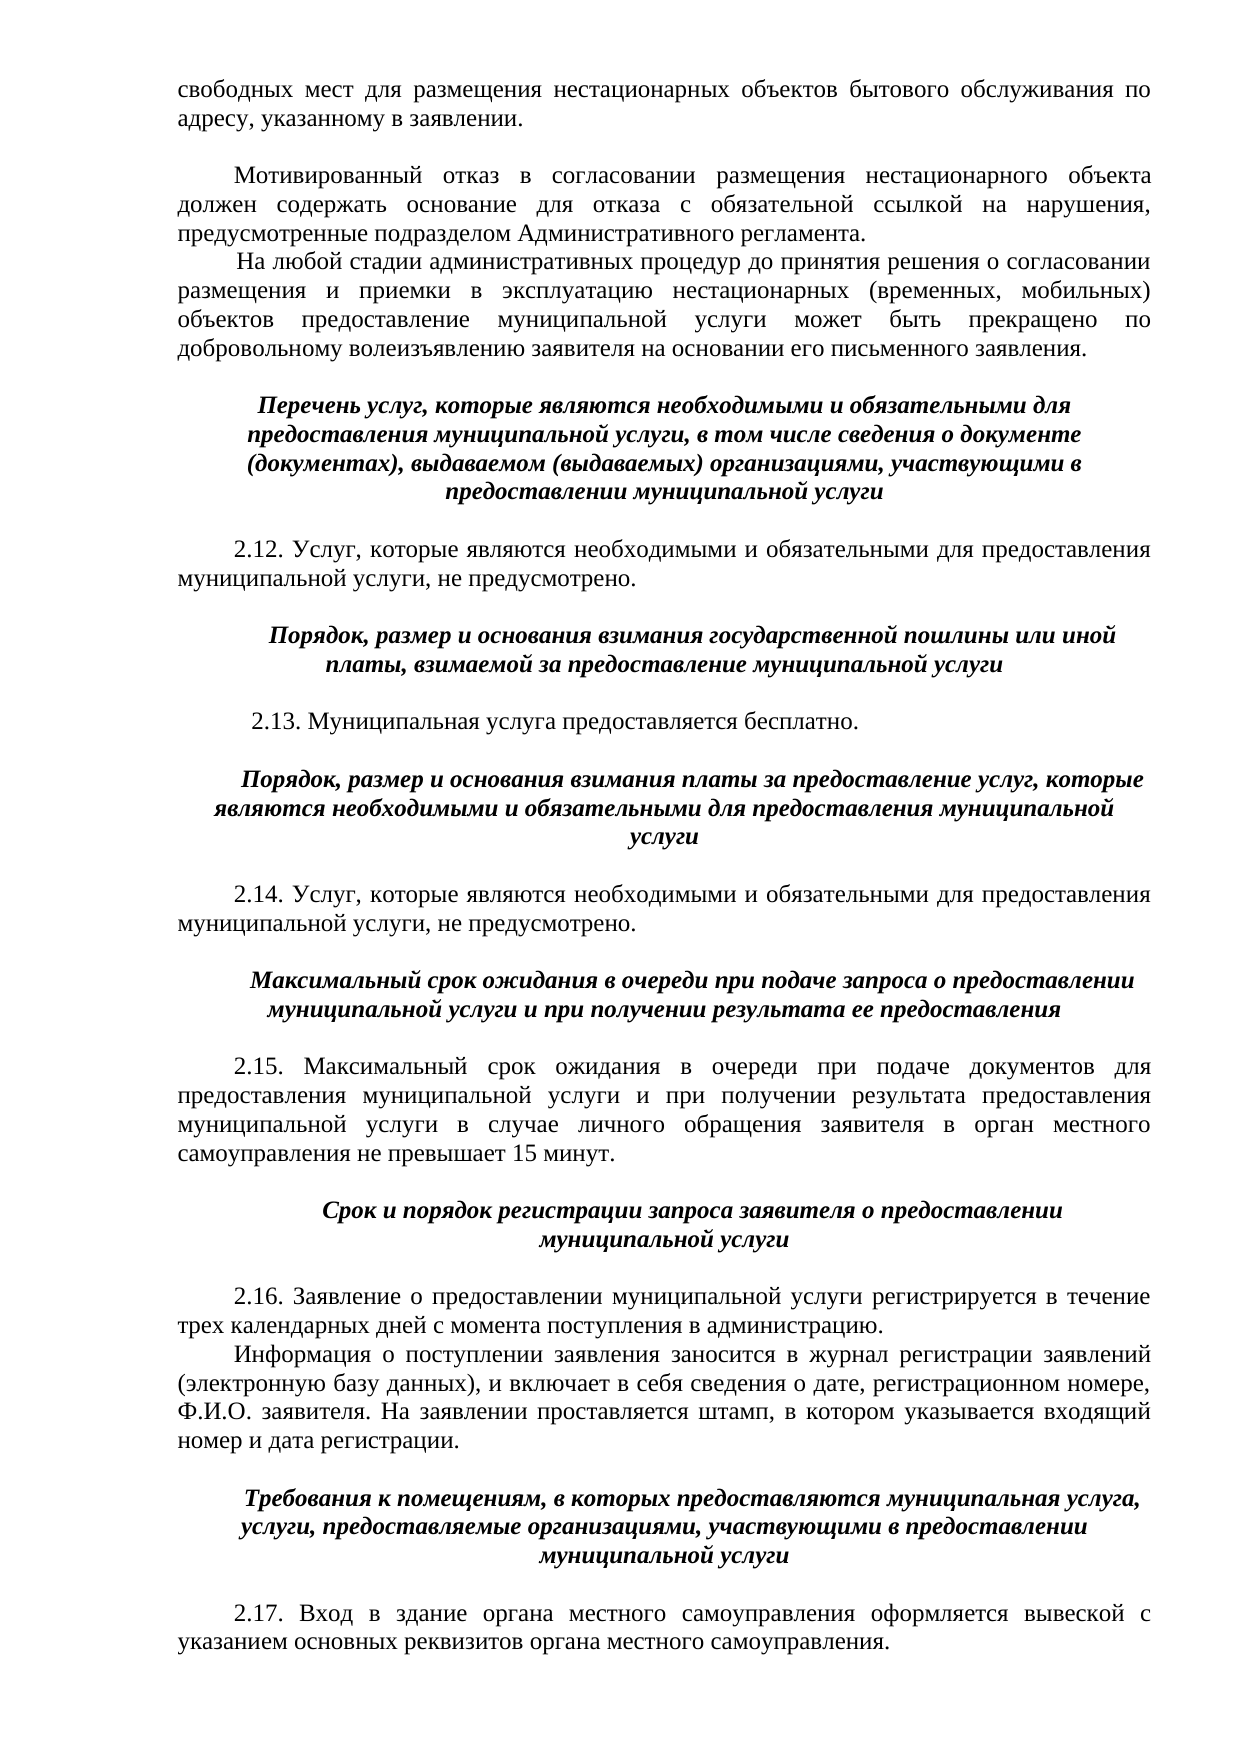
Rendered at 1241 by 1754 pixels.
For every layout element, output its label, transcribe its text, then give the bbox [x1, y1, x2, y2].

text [177, 74, 1152, 131]
text 2.14. Услуг, которые являются необходимыми и обязательными для предоставления муниципальной услуги, не предусмотрено. [177, 879, 1152, 936]
text Требования к помещениям, в которых предоставляются муниципальная услуга, услуги, предоставляемые организациями, участвующими в предоставлении муниципальной услуги [177, 1483, 1152, 1569]
text 2.15. Максимальный срок ожидания в очереди при подаче документов для предоставления муниципальной услуги и при получении результата предоставления муниципальной услуги в случае личного обращения заявителя в орган местного самоуправления не превышает 15 минут. [177, 1051, 1152, 1166]
text Перечень услуг, которые являются необходимыми и обязательными для предоставления муниципальной услуги, в том числе сведения о документе (документах), выдаваемом (выдаваемых) организациями, участвующими в предоставлении муниципальной услуги [177, 390, 1152, 505]
text На любой стадии административных процедур до принятия решения о согласовании размещения и приемки в эксплуатацию нестационарных (временных, мобильных) объектов предоставление муниципальной услуги может быть прекращено по добровольному волеизъявлению заявителя на основании его письменного заявления. [177, 246, 1152, 361]
text Максимальный срок ожидания в очереди при подаче запроса о предоставлении муниципальной услуги и при получении результата ее предоставления [177, 965, 1152, 1023]
text 2.17. Вход в здание органа местного самоуправления оформляется вывеской с указанием основных реквизитов органа местного самоуправления. [177, 1598, 1152, 1655]
text 2.16. Заявление о предоставлении муниципальной услуги регистрируется в течение трех календарных дней с момента поступления в администрацию. [177, 1281, 1152, 1339]
text Порядок, размер и основания взимания платы за предоставление услуг, которые являются необходимыми и обязательными для предоставления муниципальной услуги [177, 764, 1152, 850]
text Порядок, размер и основания взимания государственной пошлины или иной платы, взимаемой за предоставление муниципальной услуги [177, 620, 1152, 678]
text 2.13. Муниципальная услуга предоставляется бесплатно. [177, 706, 1152, 735]
text 2.12. Услуг, которые являются необходимыми и обязательными для предоставления муниципальной услуги, не предусмотрено. [177, 534, 1152, 591]
text Мотивированный отказ в согласовании размещения нестационарного объекта должен содержать основание для отказа с обязательной ссылкой на нарушения, предусмотренные подразделом Административного регламента. [177, 160, 1152, 246]
text Информация о поступлении заявления заносится в журнал регистрации заявлений (электронную базу данных), и включает в себя сведения о дате, регистрационном номере, Ф.И.О. заявителя. На заявлении проставляется штамп, в котором указывается входящий номер и дата регистрации. [177, 1339, 1152, 1454]
text Срок и порядок регистрации запроса заявителя о предоставлении муниципальной услуги [177, 1195, 1152, 1253]
